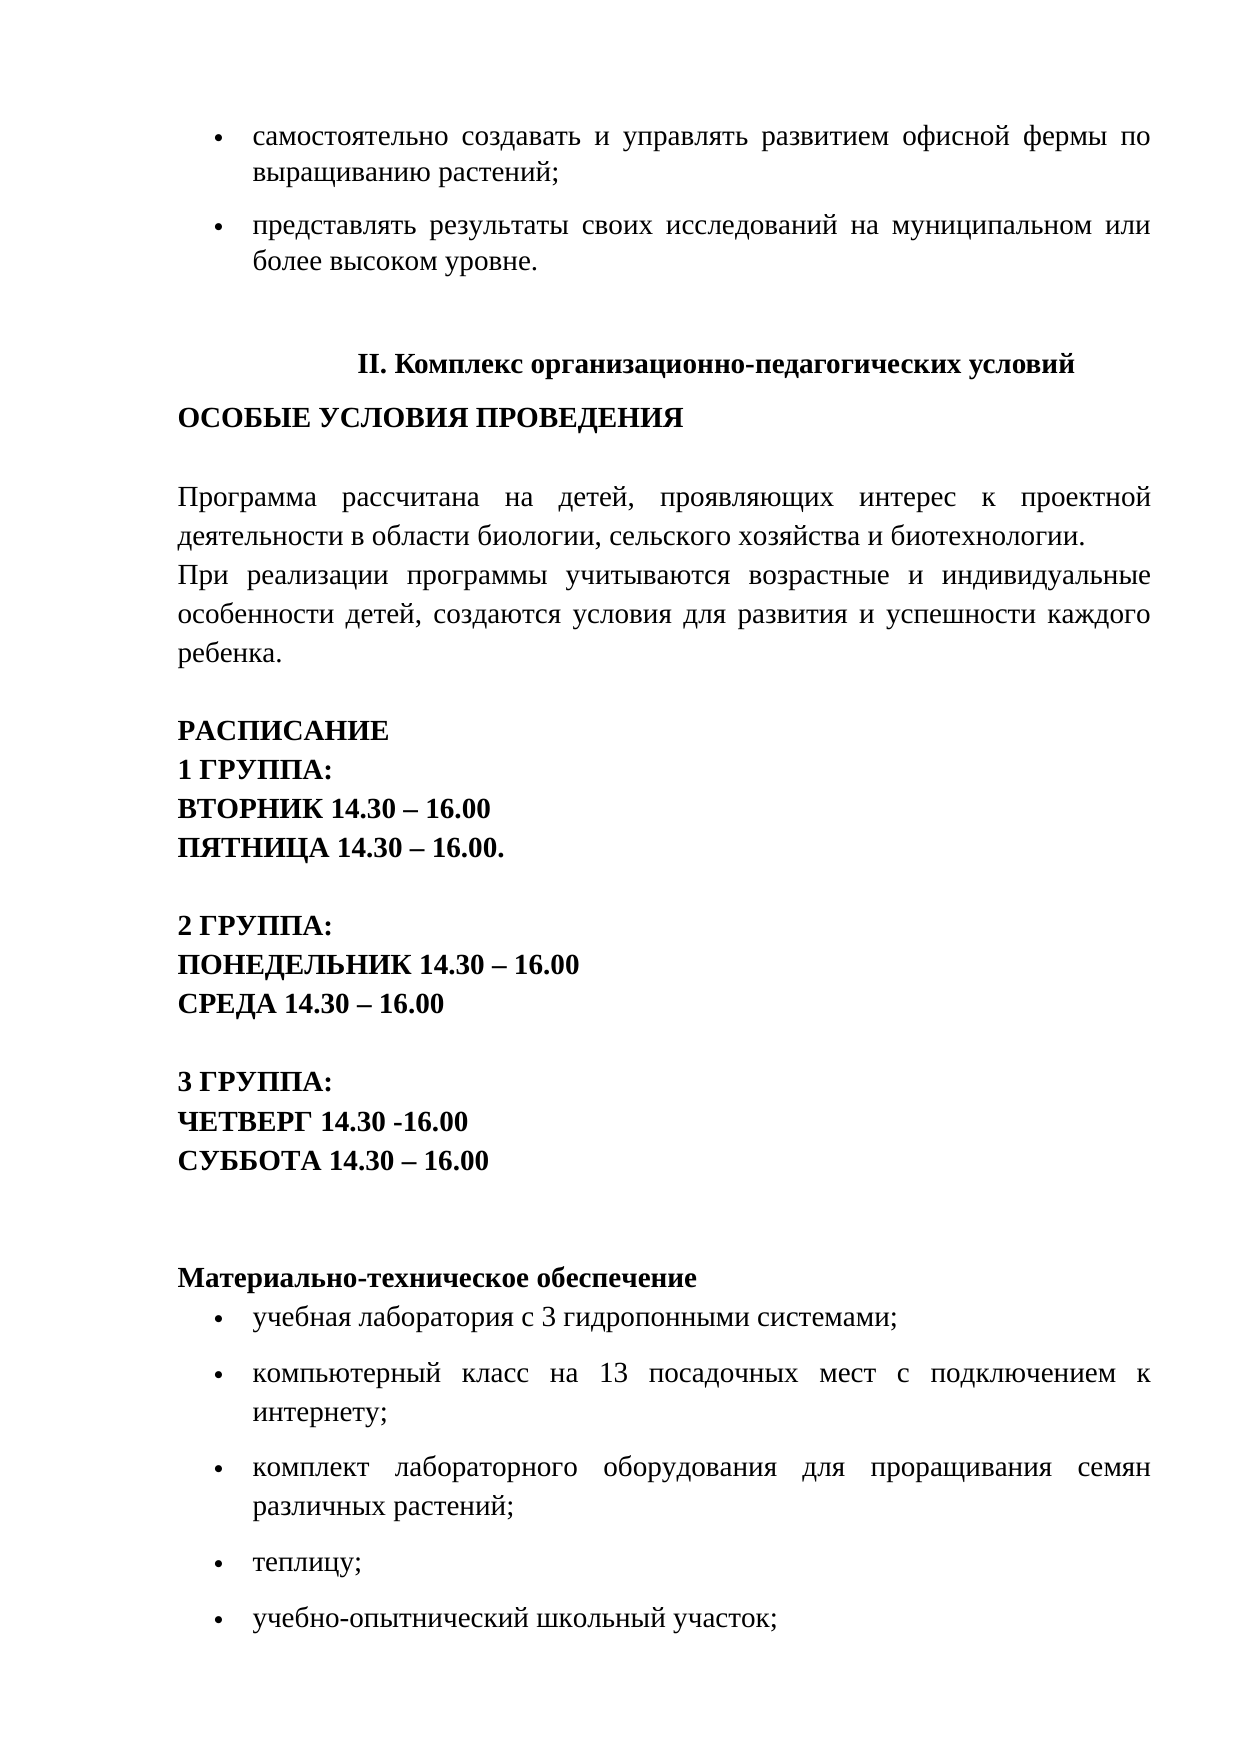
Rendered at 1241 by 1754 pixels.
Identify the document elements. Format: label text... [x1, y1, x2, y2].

text II. Комплекс организационно-педагогических условий [177, 346, 1152, 380]
text Вторник 14.30 – 16.00 [177, 786, 1152, 825]
list теплицу; [215, 1539, 1152, 1578]
list учебно-опытнический школьный участок; [215, 1594, 1152, 1633]
text ОСОБЫЕ УСЛОВИЯ ПРОВЕДЕНИЯ [177, 397, 1152, 434]
text Материально-техническое обеспечение [177, 1254, 1152, 1293]
text РАСПИСАНИЕ [177, 707, 1152, 747]
text Суббота 14.30 – 16.00 [177, 1137, 1152, 1176]
text 2 группа: [177, 903, 1152, 942]
text Программа рассчитана на детей, проявляющих интерес к проектной деятельности в области биологии, сельского хозяйства и биотехнологии. [177, 473, 1152, 551]
list представлять результаты своих исследований на муниципальном или более высоком уровне. [215, 207, 1152, 277]
text 3 группа: [177, 1059, 1152, 1098]
text Понедельник 14.30 – 16.00 [177, 942, 1152, 981]
list компьютерный класс на 13 посадочных мест с подключением к интернету; [215, 1349, 1152, 1427]
list учебная лаборатория с 3 гидропонными системами; [215, 1293, 1152, 1332]
list самостоятельно создавать и управлять развитием офисной фермы по выращиванию растений; [215, 118, 1152, 188]
text Четверг 14.30 -16.00 [177, 1098, 1152, 1137]
text При реализации программы учитываются возрастные и индивидуальные особенности детей, создаются условия для развития и успешности каждого ребенка. [177, 551, 1152, 668]
text Пятница 14.30 – 16.00. [177, 825, 1152, 864]
list комплект лабораторного оборудования для проращивания семян различных растений; [215, 1444, 1152, 1522]
text Среда 14.30 – 16.00 [177, 981, 1152, 1020]
text 1 группа: [177, 747, 1152, 786]
